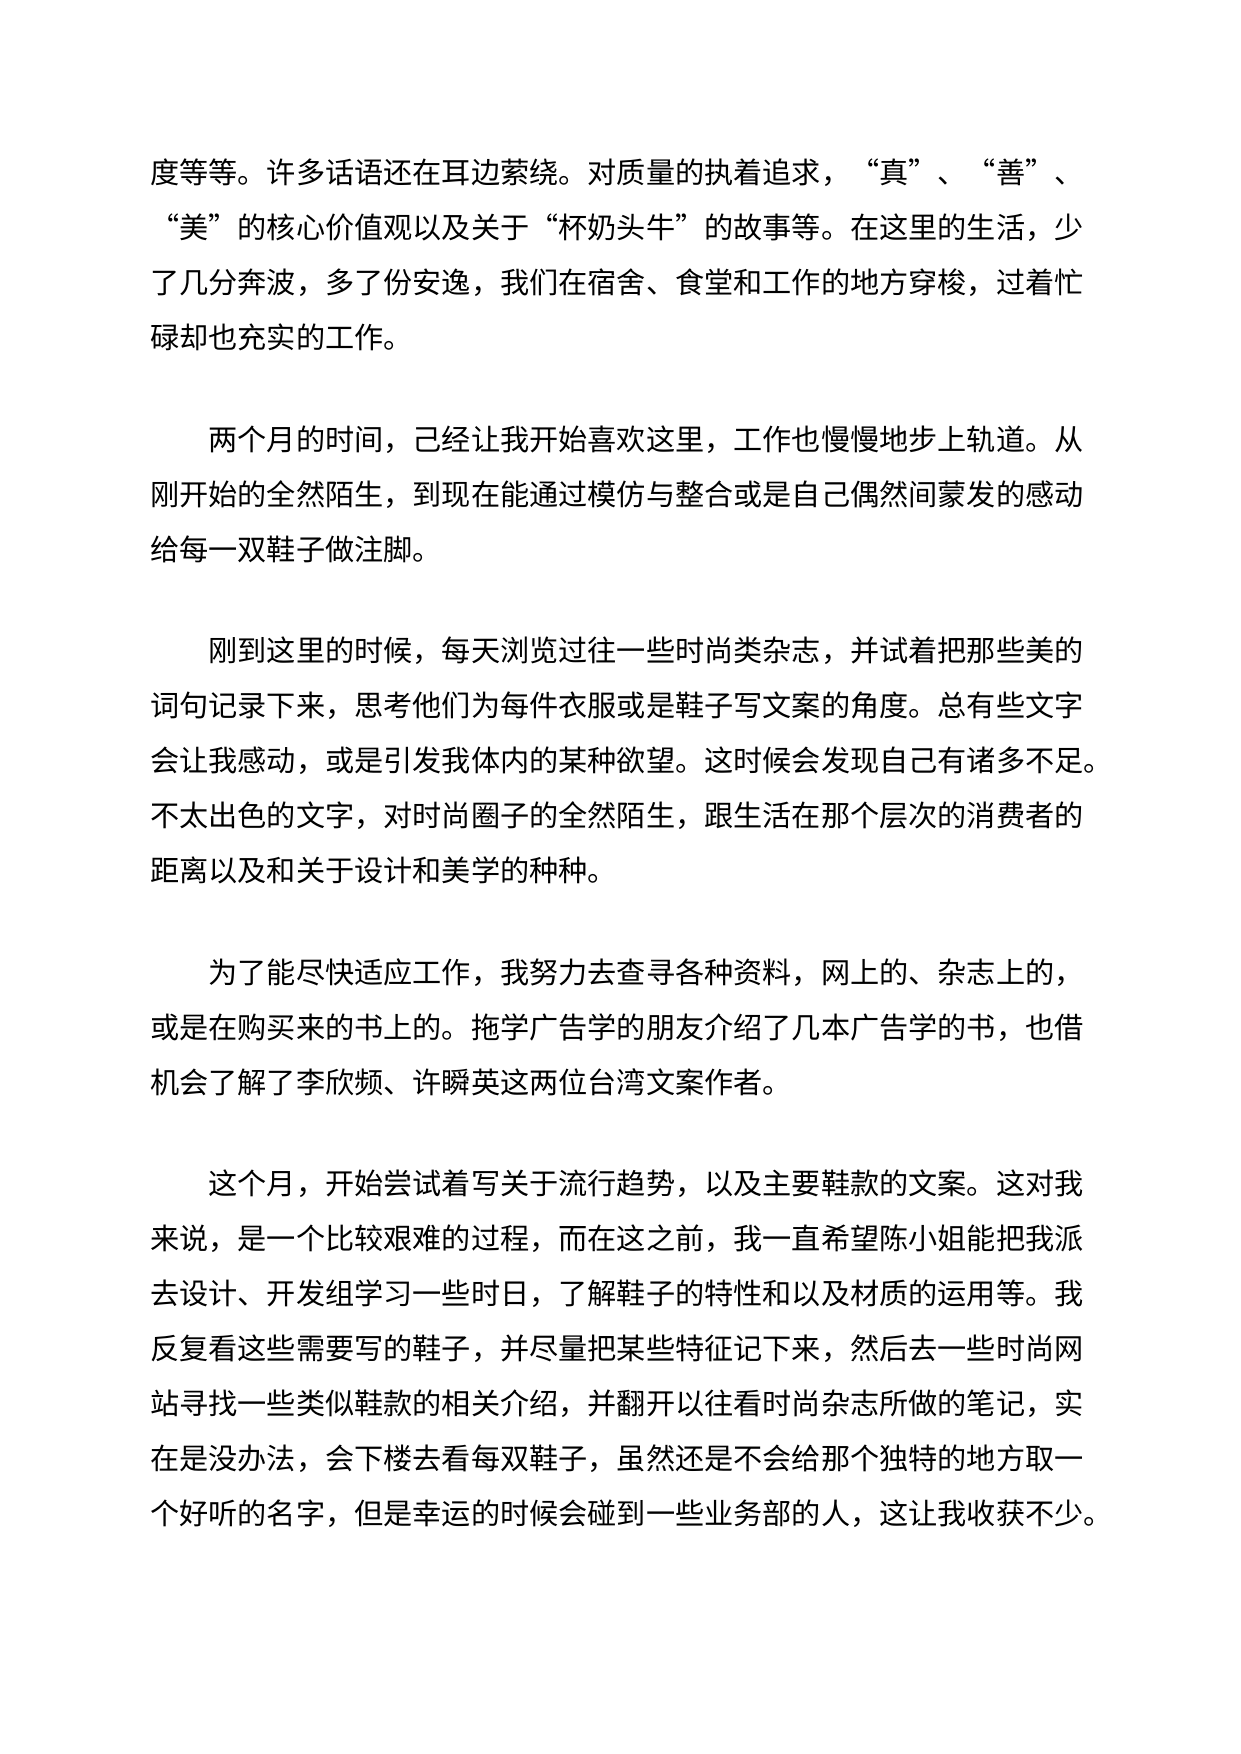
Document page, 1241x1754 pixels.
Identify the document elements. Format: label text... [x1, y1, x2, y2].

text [150, 150, 1090, 357]
text 两个月的时间，己经让我开始喜欢这里，工作也慢慢地步上轨道。从刚开始的全然陌生，到现在能通过模仿与整合或是自己偶然间蒙发的感动给每一双鞋子做注脚。 [150, 416, 1090, 568]
text 这个月，开始尝试着写关于流行趋势，以及主要鞋款的文案。这对我来说，是一个比较艰难的过程，而在这之前，我一直希望陈小姐能把我派去设计、开发组学习一些时日，了解鞋子的特性和以及材质的运用等。我反复看这些需要写的鞋子，并尽量把某些特征记下来，然后去一些时尚网站寻找一些类似鞋款的相关介绍，并翻开以往看时尚杂志所做的笔记，实在是没办法，会下楼去看每双鞋子，虽然还是不会给那个独特的地方取一个好听的名字，但是幸运的时候会碰到一些业务部的人，这让我收获不少。 [150, 1161, 1090, 1533]
text 为了能尽快适应工作，我努力去查寻各种资料，网上的、杂志上的，或是在购买来的书上的。拖学广告学的朋友介绍了几本广告学的书，也借机会了解了李欣频、许瞬英这两位台湾文案作者。 [150, 949, 1090, 1101]
text 刚到这里的时候，每天浏览过往一些时尚类杂志，并试着把那些美的词句记录下来，思考他们为每件衣服或是鞋子写文案的角度。总有些文字会让我感动，或是引发我体内的某种欲望。这时候会发现自己有诸多不足。不太出色的文字，对时尚圈子的全然陌生，跟生活在那个层次的消费者的距离以及和关于设计和美学的种种。 [150, 628, 1090, 890]
